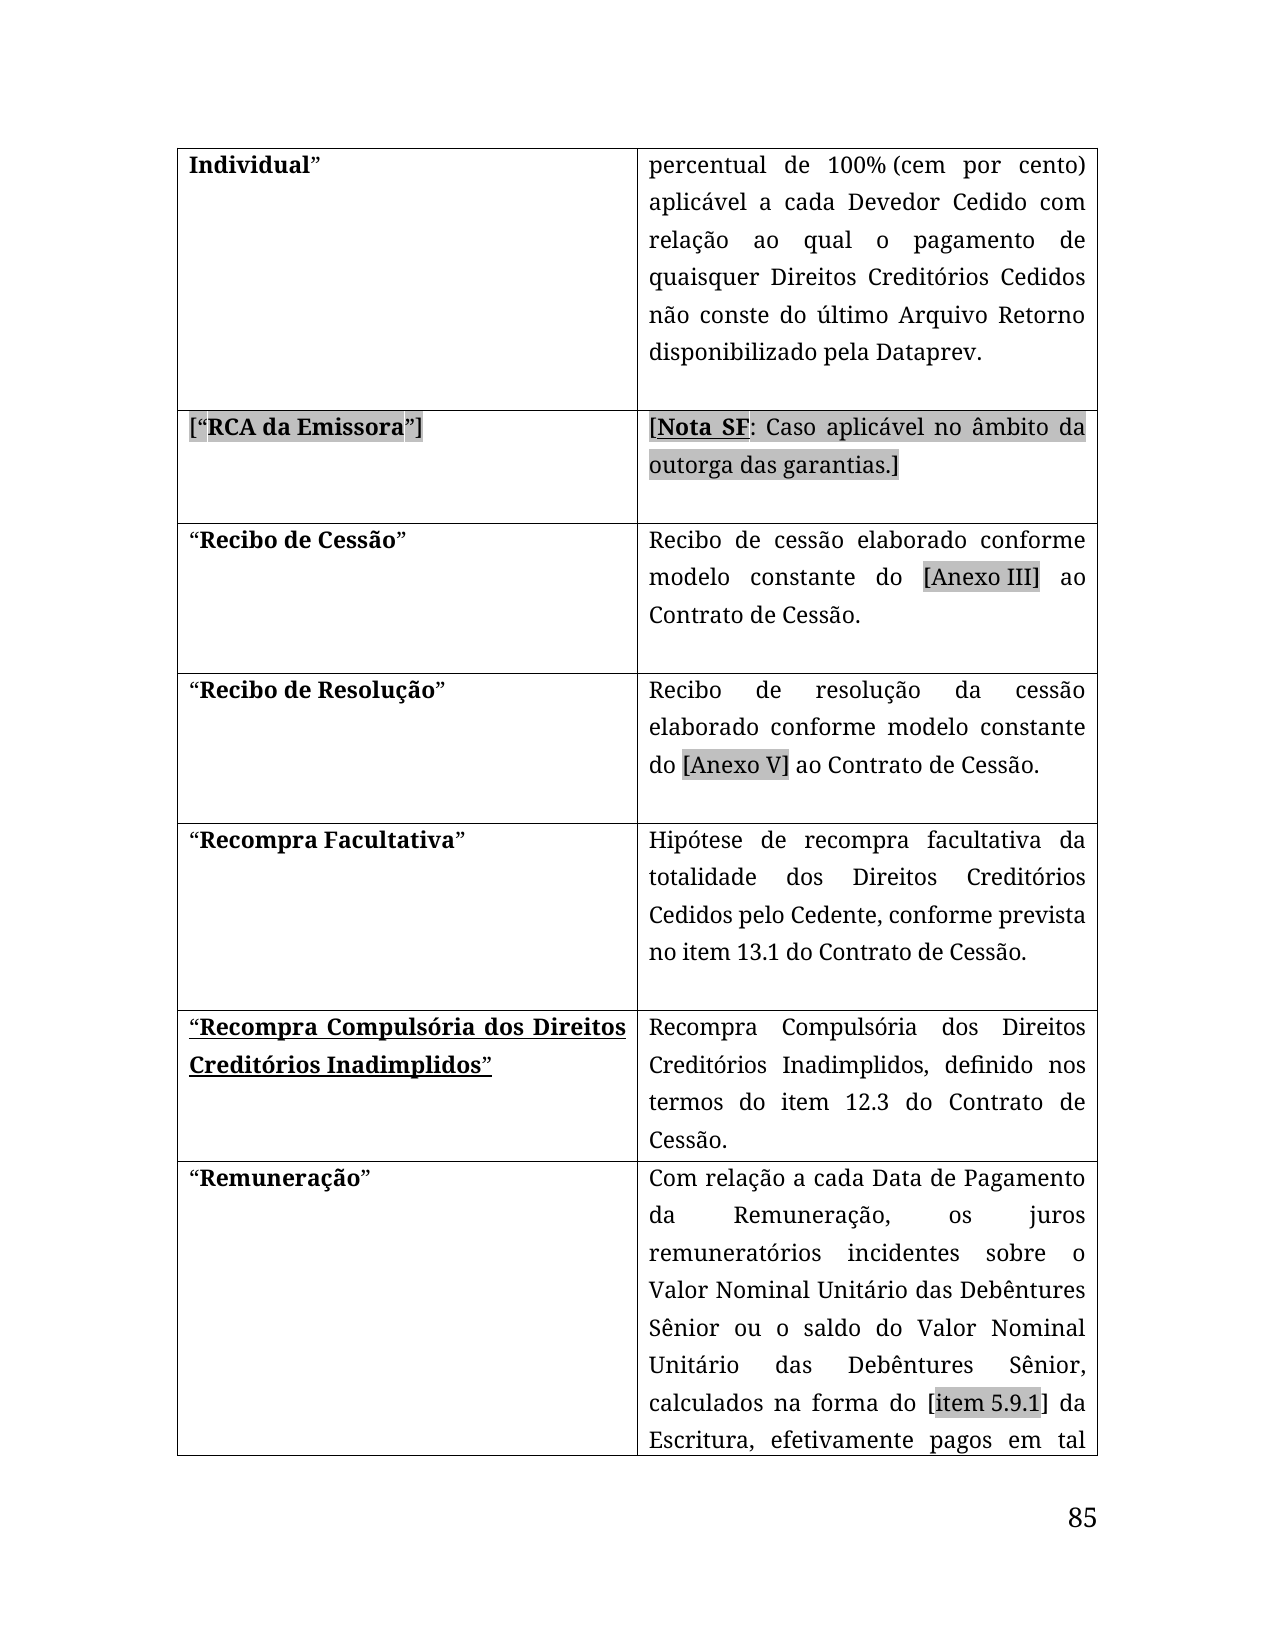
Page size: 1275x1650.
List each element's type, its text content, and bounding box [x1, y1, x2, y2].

table_cell Recompra Compulsória dos Direitos Creditórios Inadimplidos, definido nos termos do item 12.3 do Contrato de Cessão. [638, 1011, 1097, 1161]
table_cell Recibo de resolução da cessão elaborado conforme modelo constante do [Anexo V] ao Contrato de Cessão. [638, 674, 1097, 823]
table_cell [638, 1162, 1097, 1455]
table_cell “Recibo de Resolução” [178, 674, 637, 823]
table_cell Hipótese de recompra facultativa da totalidade dos Direitos Creditórios Cedidos pelo Cedente, conforme prevista no item 13.1 do Contrato de Cessão. [638, 824, 1097, 1010]
table_cell “Remuneração” [178, 1162, 637, 1455]
table_cell [“RCA da Emissora”] [178, 411, 637, 523]
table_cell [178, 149, 637, 410]
table_cell “Recompra Facultativa” [178, 824, 637, 1010]
table_cell “Recompra Compulsória dos Direitos Creditórios Inadimplidos” [178, 1011, 637, 1161]
table_cell Recibo de cessão elaborado conforme modelo constante do [Anexo III] ao Contrato de Cessão. [638, 524, 1097, 673]
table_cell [638, 149, 1097, 410]
table_cell [Nota SF: Caso aplicável no âmbito da outorga das garantias.] [638, 411, 1097, 523]
table_cell “Recibo de Cessão” [178, 524, 637, 673]
